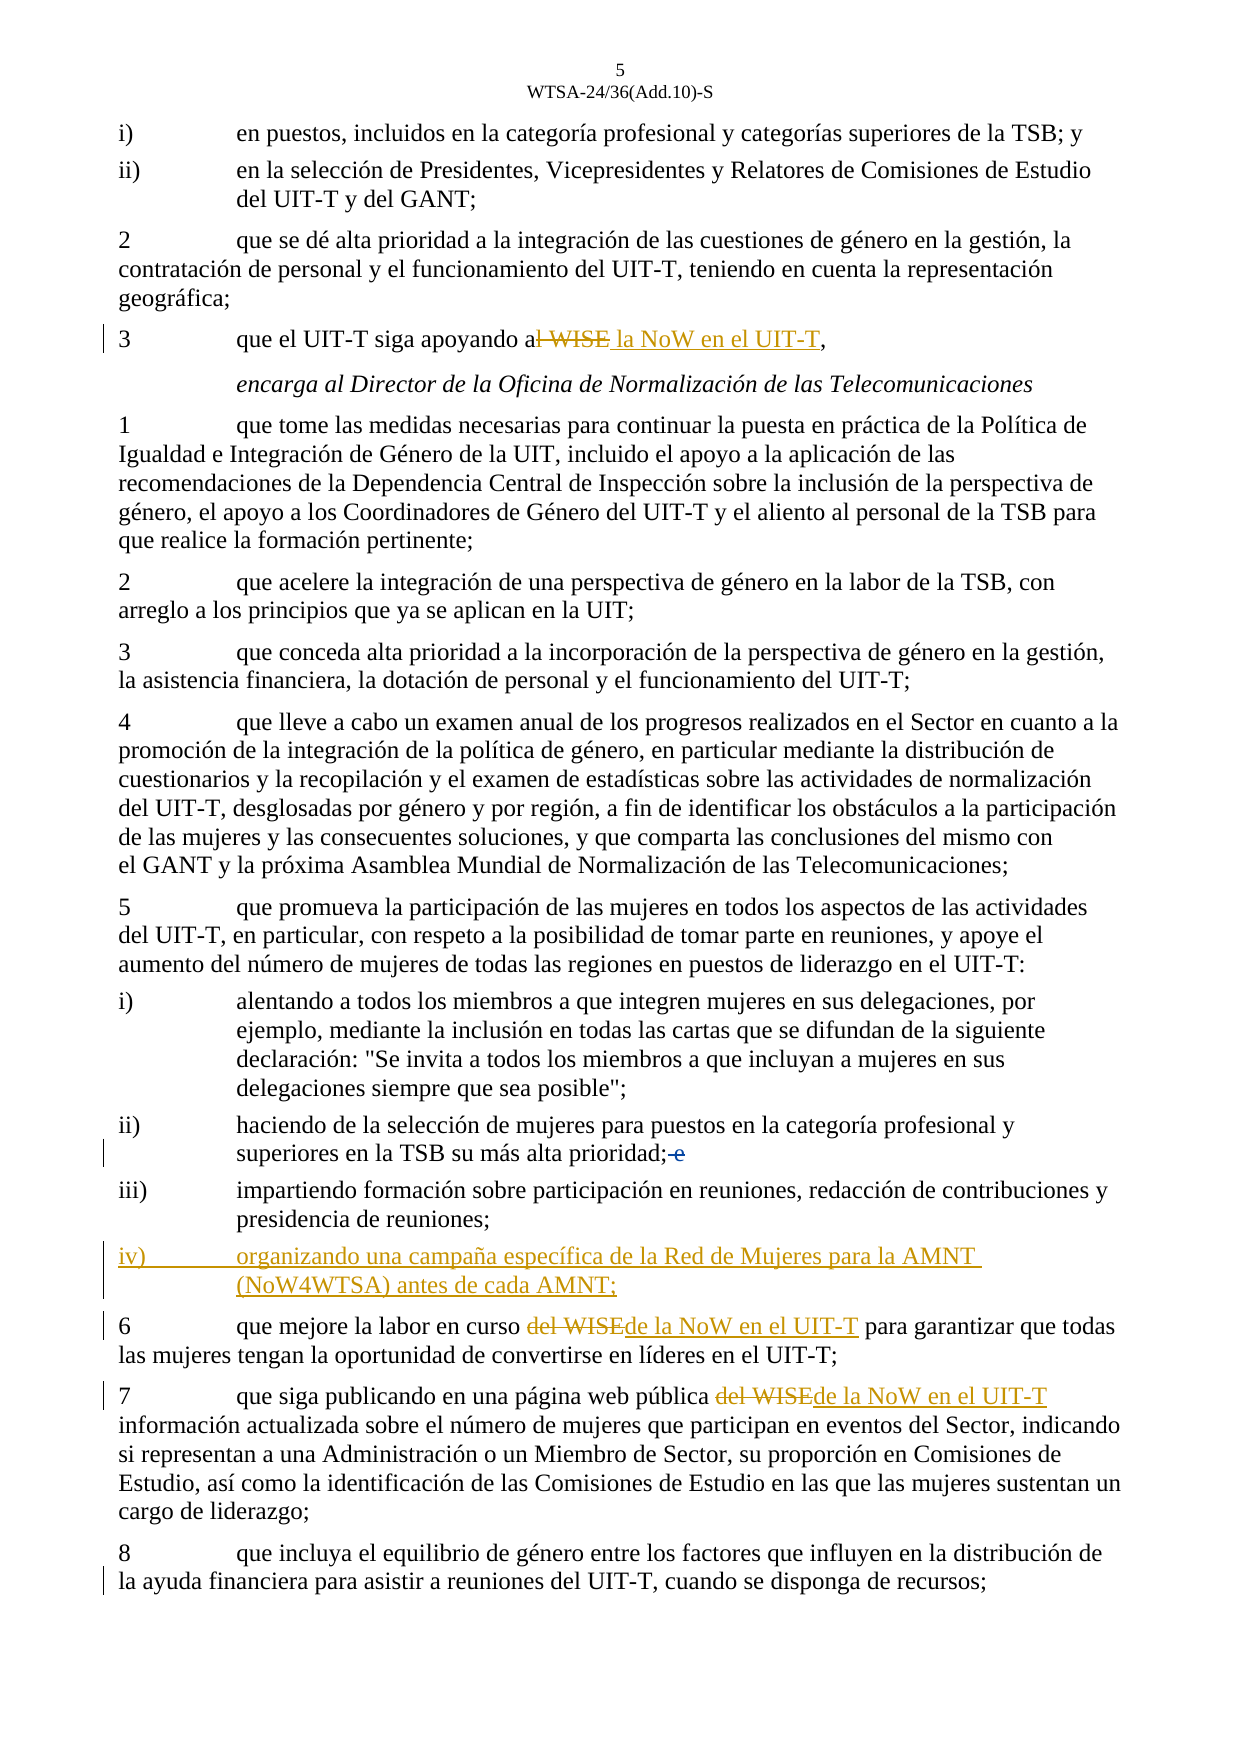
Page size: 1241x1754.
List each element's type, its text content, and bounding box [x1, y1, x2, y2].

text 4 que lleve a cabo un examen anual de los progresos realizados en el Sector en cuanto a la promoción de la integración de la política de género, en particular mediante la distribución de cuestionarios y la recopilación y el examen de estadísticas sobre las actividades de normalización del UIT-T, desglosadas por género y por región, a fin de identificar los obstáculos a la participación de las mujeres y las consecuentes soluciones, y que comparta las conclusiones del mismo con el GANT y la próxima Asamblea Mundial de Normalización de las Telecomunicaciones; [118, 707, 1122, 879]
text 5 que promueva la participación de las mujeres en todos los aspectos de las actividades del UIT-T, en particular, con respeto a la posibilidad de tomar parte en reuniones, y apoye el aumento del número de mujeres de todas las regiones en puestos de liderazgo en el UIT-T: [118, 892, 1122, 978]
text ii) en la selección de Presidentes, Vicepresidentes y Relatores de Comisiones de Estudio del UIT-T y del GANT; [118, 155, 1122, 213]
text 3 que conceda alta prioridad a la incorporación de la perspectiva de género en la gestión, la asistencia financiera, la dotación de personal y el funcionamiento del UIT-T; [118, 637, 1122, 694]
text 1 que tome las medidas necesarias para continuar la puesta en práctica de la Política de Igualdad e Integración de Género de la UIT, incluido el apoyo a la aplicación de las recomendaciones de la Dependencia Central de Inspección sobre la inclusión de la perspectiva de género, el apoyo a los Coordinadores de Género del UIT-T y el aliento al personal de la TSB para que realice la formación pertinente; [118, 411, 1122, 554]
text 7 que siga publicando en una página web pública información actualizada sobre el número de mujeres que participan en eventos del Sector, indicando si representan a una Administración o un Miembro de Sector, su proporción en Comisiones de Estudio, así como la identificación de las Comisiones de Estudio en las que las mujeres sustentan un cargo de liderazgo; [118, 1381, 1122, 1525]
text encarga al Director de la Oficina de Normalización de las Telecomunicaciones [236, 369, 1122, 398]
text 8 que incluya el equilibrio de género entre los factores que influyen en la distribución de la ayuda financiera para asistir a reuniones del UIT-T, cuando se disponga de recursos; [118, 1538, 1122, 1595]
text 2 que acelere la integración de una perspectiva de género en la labor de la TSB, con arreglo a los principios que ya se aplican en la UIT; [118, 567, 1122, 624]
text i) en puestos, incluidos en la categoría profesional y categorías superiores de la TSB; y [118, 118, 1122, 147]
text 2 que se dé alta prioridad a la integración de las cuestiones de género en la gestión, la contratación de personal y el funcionamiento del UIT-T, teniendo en cuenta la representación geográfica; [118, 225, 1122, 311]
text iii) impartiendo formación sobre participación en reuniones, redacción de contribuciones y presidencia de reuniones; [118, 1176, 1122, 1233]
text 6 que mejore la labor en curso para garantizar que todas las mujeres tengan la oportunidad de convertirse en líderes en el UIT-T; [118, 1311, 1122, 1369]
text ii) haciendo de la selección de mujeres para puestos en la categoría profesional y superiores en la TSB su más alta prioridad; [118, 1110, 1122, 1167]
text 3 que el UIT-T siga apoyando a, [118, 324, 1122, 353]
text i) alentando a todos los miembros a que integren mujeres en sus delegaciones, por ejemplo, mediante la inclusión en todas las cartas que se difundan de la siguiente declaración: "Se invita a todos los miembros a que incluyan a mujeres en sus delegaciones siempre que sea posible"; [118, 986, 1122, 1101]
